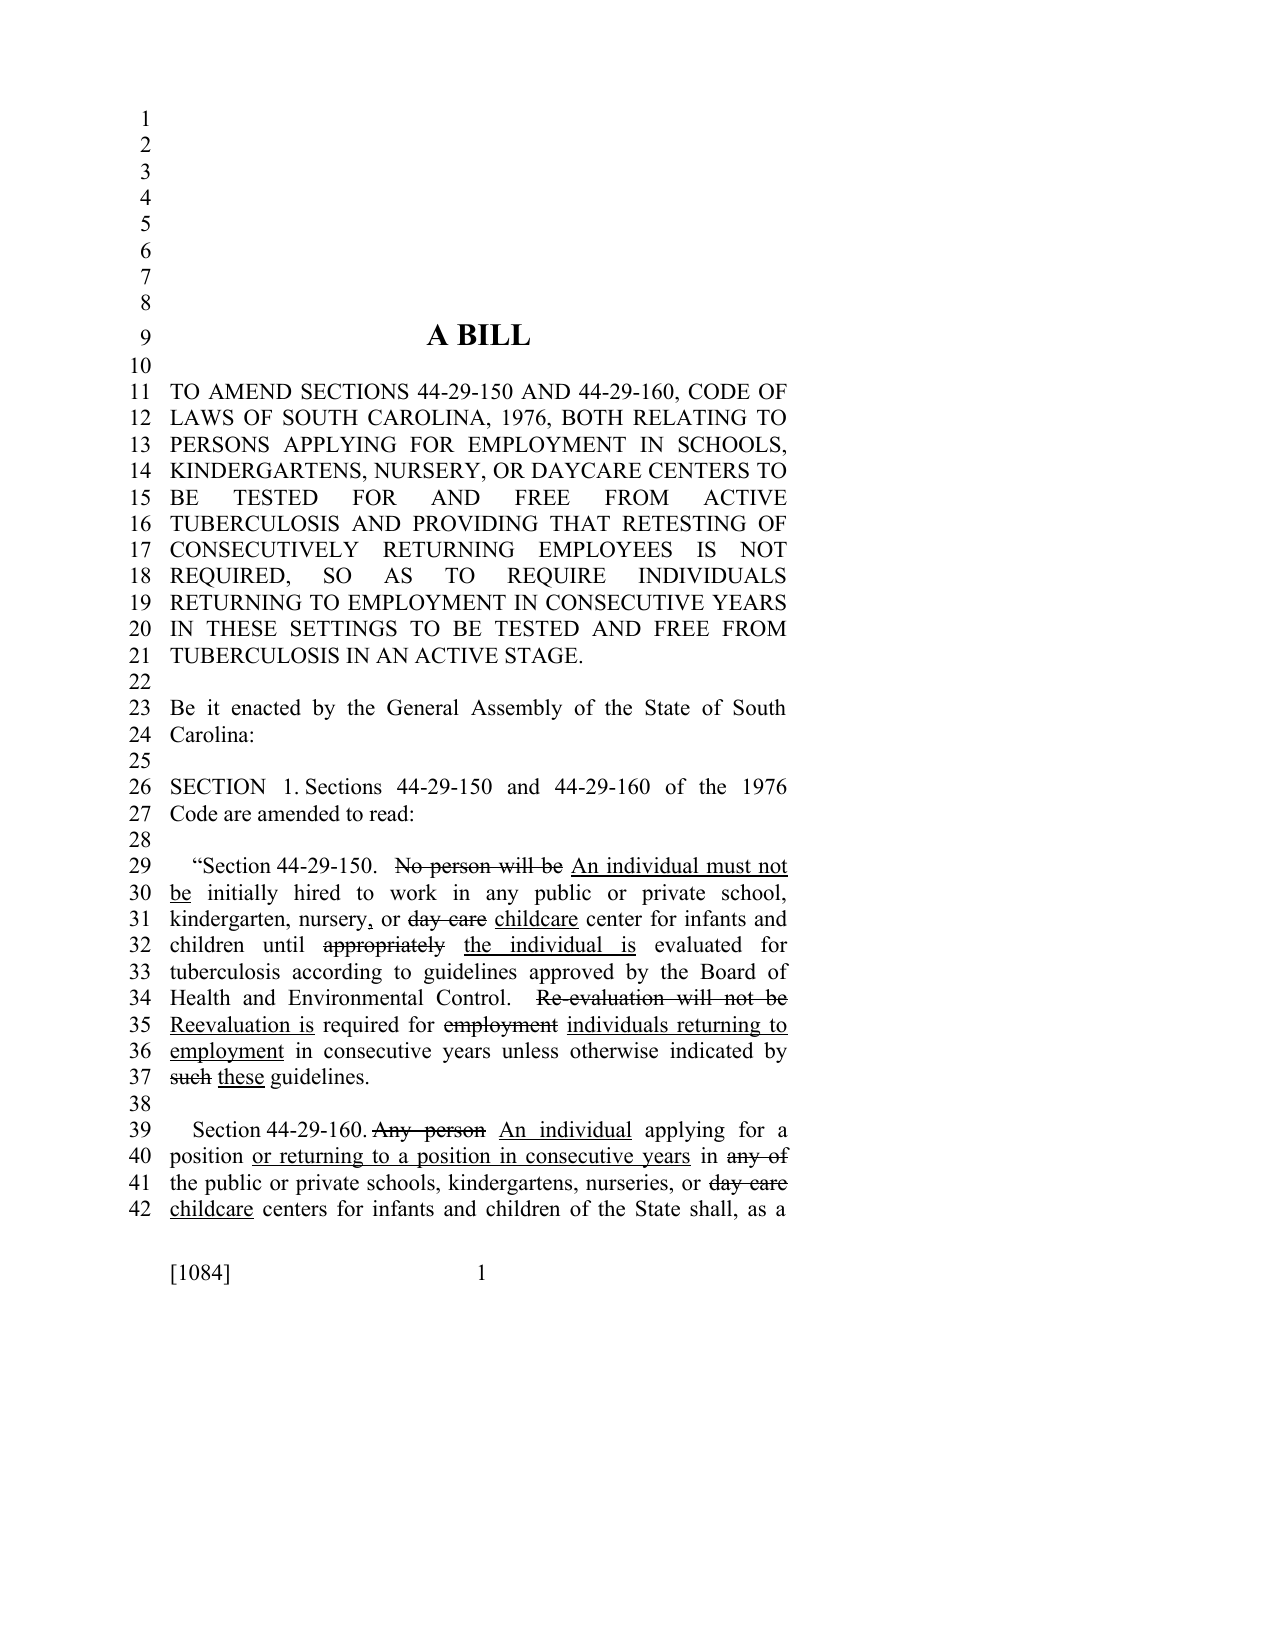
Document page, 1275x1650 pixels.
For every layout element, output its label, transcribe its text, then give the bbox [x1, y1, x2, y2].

text TO AMEND SECTIONS 44-29-150 AND 44-29-160, CODE OF LAWS OF SOUTH CAROLINA, 1976, BOTH RELATING TO PERSONS APPLYING FOR EMPLOYMENT IN SCHOOLS, KINDERGARTENS, NURSERY, OR DAYCARE CENTERS TO BE TESTED FOR AND FREE FROM ACTIVE TUBERCULOSIS AND PROVIDING THAT RETESTING OF CONSECUTIVELY RETURNING EMPLOYEES IS NOT REQUIRED, SO AS TO REQUIRE INDIVIDUALS RETURNING TO EMPLOYMENT IN CONSECUTIVE YEARS IN THESE SETTINGS TO BE TESTED AND FREE FROM TUBERCULOSIS IN AN ACTIVE STAGE. [169, 378, 787, 668]
text Be it enacted by the General Assembly of the State of South Carolina: [169, 694, 787, 747]
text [169, 1116, 787, 1221]
text SECTION 1. Sections 44-29-150 and 44-29-160 of the 1976 Code are amended to read: [169, 773, 787, 826]
text A BILL [169, 316, 787, 352]
text “Section 44-29-150. No person will be An individual must not be initially hired to work in any public or private school, kindergarten, nursery, or day care childcare center for infants and children until appropriately the individual is evaluated for tuberculosis according to guidelines approved by the Board of Health and Environmental Control. Re-evaluation will not be Reevaluation is required for employment individuals returning to employment in consecutive years unless otherwise indicated by such these guidelines. [169, 852, 787, 1090]
